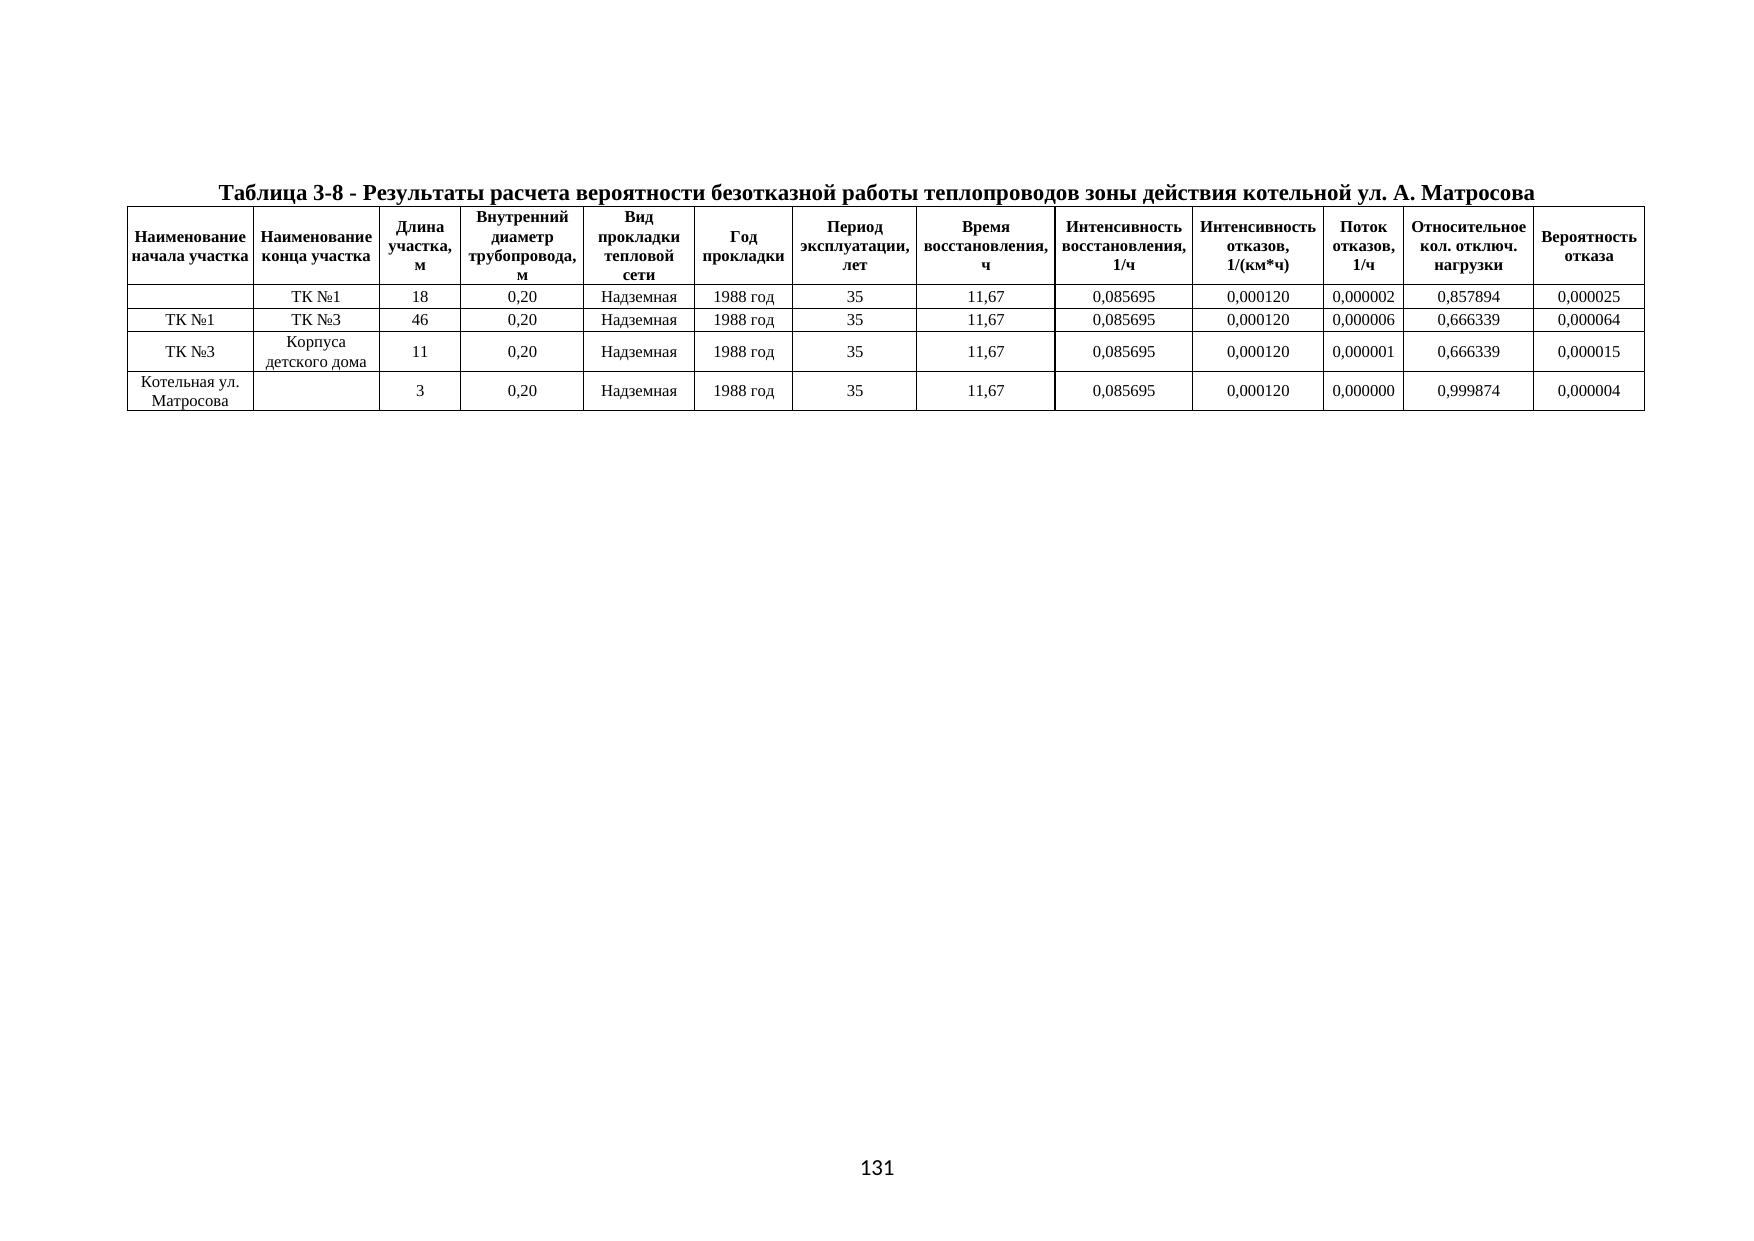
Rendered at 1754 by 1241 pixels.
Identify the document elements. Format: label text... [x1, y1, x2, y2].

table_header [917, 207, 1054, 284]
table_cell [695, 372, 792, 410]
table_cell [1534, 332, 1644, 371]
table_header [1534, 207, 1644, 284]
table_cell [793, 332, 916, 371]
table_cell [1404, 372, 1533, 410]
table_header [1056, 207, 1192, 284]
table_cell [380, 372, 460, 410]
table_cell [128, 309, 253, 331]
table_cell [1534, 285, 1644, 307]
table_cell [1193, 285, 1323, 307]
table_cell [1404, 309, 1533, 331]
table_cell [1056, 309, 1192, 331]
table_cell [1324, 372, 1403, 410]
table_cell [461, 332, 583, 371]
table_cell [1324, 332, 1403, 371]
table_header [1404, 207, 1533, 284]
text Таблица 3-8 - Результаты расчета вероятности безотказной работы теплопроводов зоны действия котельной ул. А. Матросова [118, 177, 1636, 206]
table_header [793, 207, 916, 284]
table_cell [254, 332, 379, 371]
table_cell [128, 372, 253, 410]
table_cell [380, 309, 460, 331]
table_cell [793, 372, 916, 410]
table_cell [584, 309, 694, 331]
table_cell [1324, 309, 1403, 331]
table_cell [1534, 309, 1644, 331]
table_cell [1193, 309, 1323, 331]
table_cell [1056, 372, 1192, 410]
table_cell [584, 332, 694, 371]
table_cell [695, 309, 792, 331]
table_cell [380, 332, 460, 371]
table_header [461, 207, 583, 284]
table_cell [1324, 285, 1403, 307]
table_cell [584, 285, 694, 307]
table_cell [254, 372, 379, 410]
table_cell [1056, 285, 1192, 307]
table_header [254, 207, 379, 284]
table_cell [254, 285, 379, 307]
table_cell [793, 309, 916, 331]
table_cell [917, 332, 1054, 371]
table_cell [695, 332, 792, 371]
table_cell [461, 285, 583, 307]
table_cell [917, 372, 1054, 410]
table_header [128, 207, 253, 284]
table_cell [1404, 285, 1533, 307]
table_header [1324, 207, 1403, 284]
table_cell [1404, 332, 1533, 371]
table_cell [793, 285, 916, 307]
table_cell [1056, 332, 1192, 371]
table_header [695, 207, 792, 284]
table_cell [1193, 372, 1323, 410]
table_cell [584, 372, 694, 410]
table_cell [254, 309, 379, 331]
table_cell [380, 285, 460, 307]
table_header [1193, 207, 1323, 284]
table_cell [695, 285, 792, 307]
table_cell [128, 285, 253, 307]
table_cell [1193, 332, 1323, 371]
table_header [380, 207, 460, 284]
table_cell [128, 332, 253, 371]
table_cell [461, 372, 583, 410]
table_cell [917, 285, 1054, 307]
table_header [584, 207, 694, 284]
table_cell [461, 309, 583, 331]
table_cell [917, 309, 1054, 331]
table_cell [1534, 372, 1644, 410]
